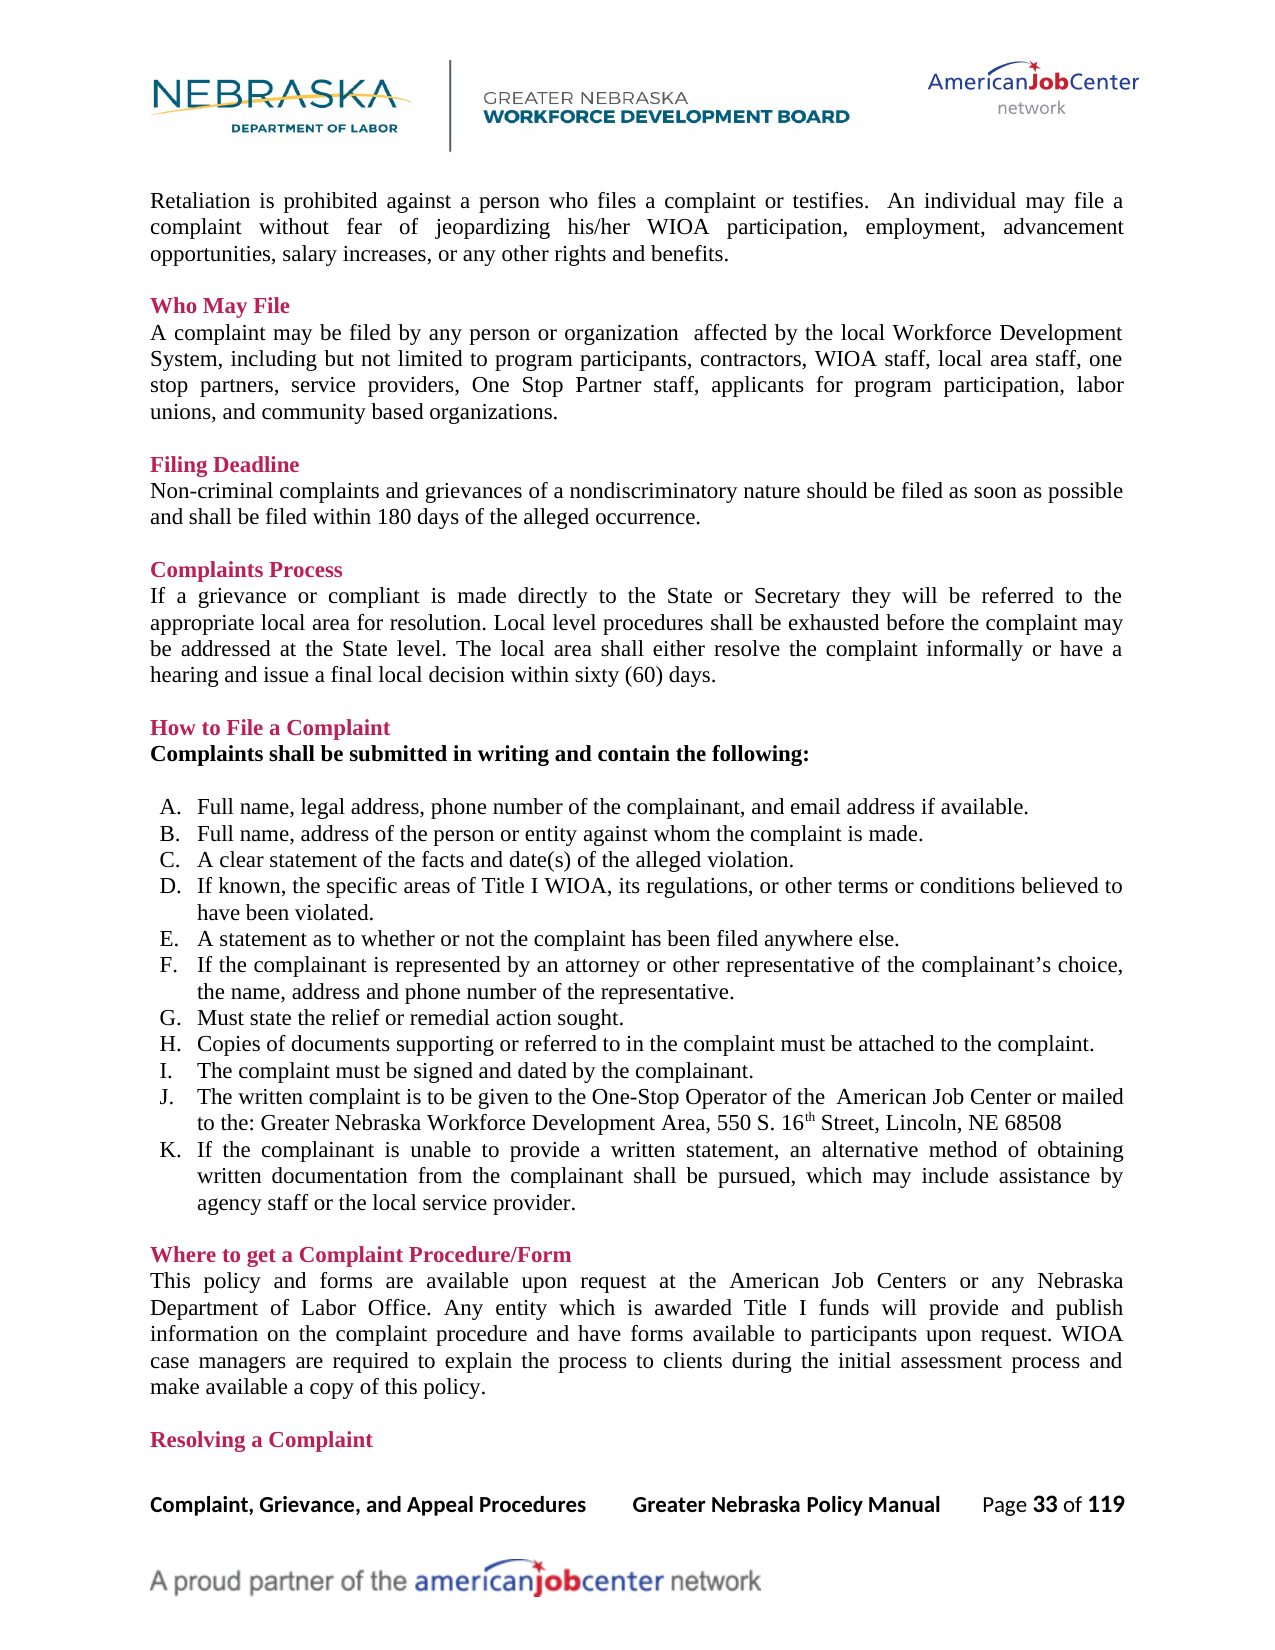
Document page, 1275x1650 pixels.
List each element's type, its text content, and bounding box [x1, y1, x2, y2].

list Copies of documents supporting or referred to in the complaint must be attached to the complaint. [159, 1030, 1125, 1057]
text Complaints Process [150, 556, 1125, 582]
list A statement as to whether or not the complaint has been filed anywhere else. [159, 925, 1125, 951]
picture [56, 0, 1139, 210]
list If the complainant is unable to provide a written statement, an alternative method of obtaining written documentation from the complainant shall be pursued, which may include assistance by agency staff or the local service provider. [159, 1136, 1125, 1215]
list The written complaint is to be given to the One-Stop Operator of the American Job Center or mailed to the: Greater Nebraska Workforce Development Area, 550 S. 16th Street, Lincoln, NE 68508 [159, 1083, 1125, 1136]
text How to File a Complaint [150, 714, 1125, 741]
text Retaliation is prohibited against a person who files a complaint or testifies. An individual may file a complaint without fear of jeopardizing his/her WIOA participation, employment, advancement opportunities, salary increases, or any other rights and benefits. [150, 187, 1125, 266]
picture [150, 1559, 761, 1597]
text Who May File [150, 292, 1125, 319]
list Must state the relief or remedial action sought. [159, 1004, 1125, 1030]
list A clear statement of the facts and date(s) of the alleged violation. [159, 846, 1125, 872]
list If the complainant is represented by an attorney or other representative of the complainant’s choice, the name, address and phone number of the representative. [159, 951, 1125, 1004]
text Resolving a Complaint [150, 1426, 1125, 1452]
list Full name, legal address, phone number of the complainant, and email address if available. [159, 793, 1125, 819]
list The complaint must be signed and dated by the complainant. [159, 1057, 1125, 1083]
text Complaints shall be submitted in writing and contain the following: [150, 741, 1125, 767]
text If a grievance or compliant is made directly to the State or Secretary they will be referred to the appropriate local area for resolution. Local level procedures shall be exhausted before the complaint may be addressed at the State level. The local area shall either resolve the complaint informally or have a hearing and issue a final local decision within sixty (60) days. [150, 582, 1125, 688]
list If known, the specific areas of Title I WIOA, its regulations, or other terms or conditions believed to have been violated. [159, 872, 1125, 925]
text Where to get a Complaint Procedure/Form [150, 1241, 1125, 1268]
text Non-criminal complaints and grievances of a nondiscriminatory nature should be filed as soon as possible and shall be filed within 180 days of the alleged occurrence. [150, 477, 1125, 530]
text A complaint may be filed by any person or organization affected by the local Workforce Development System, including but not limited to program participants, contractors, WIOA staff, local area staff, one stop partners, service providers, One Stop Partner staff, applicants for program participation, labor unions, and community based organizations. [150, 319, 1125, 424]
text Filing Deadline [150, 451, 1125, 477]
list Full name, address of the person or entity against whom the complaint is made. [159, 819, 1125, 846]
text This policy and forms are available upon request at the American Job Centers or any Nebraska Department of Labor Office. Any entity which is awarded Title I funds will provide and publish information on the complaint procedure and have forms available to participants upon request. WIOA case managers are required to explain the process to clients during the initial assessment process and make available a copy of this policy. [150, 1268, 1125, 1399]
